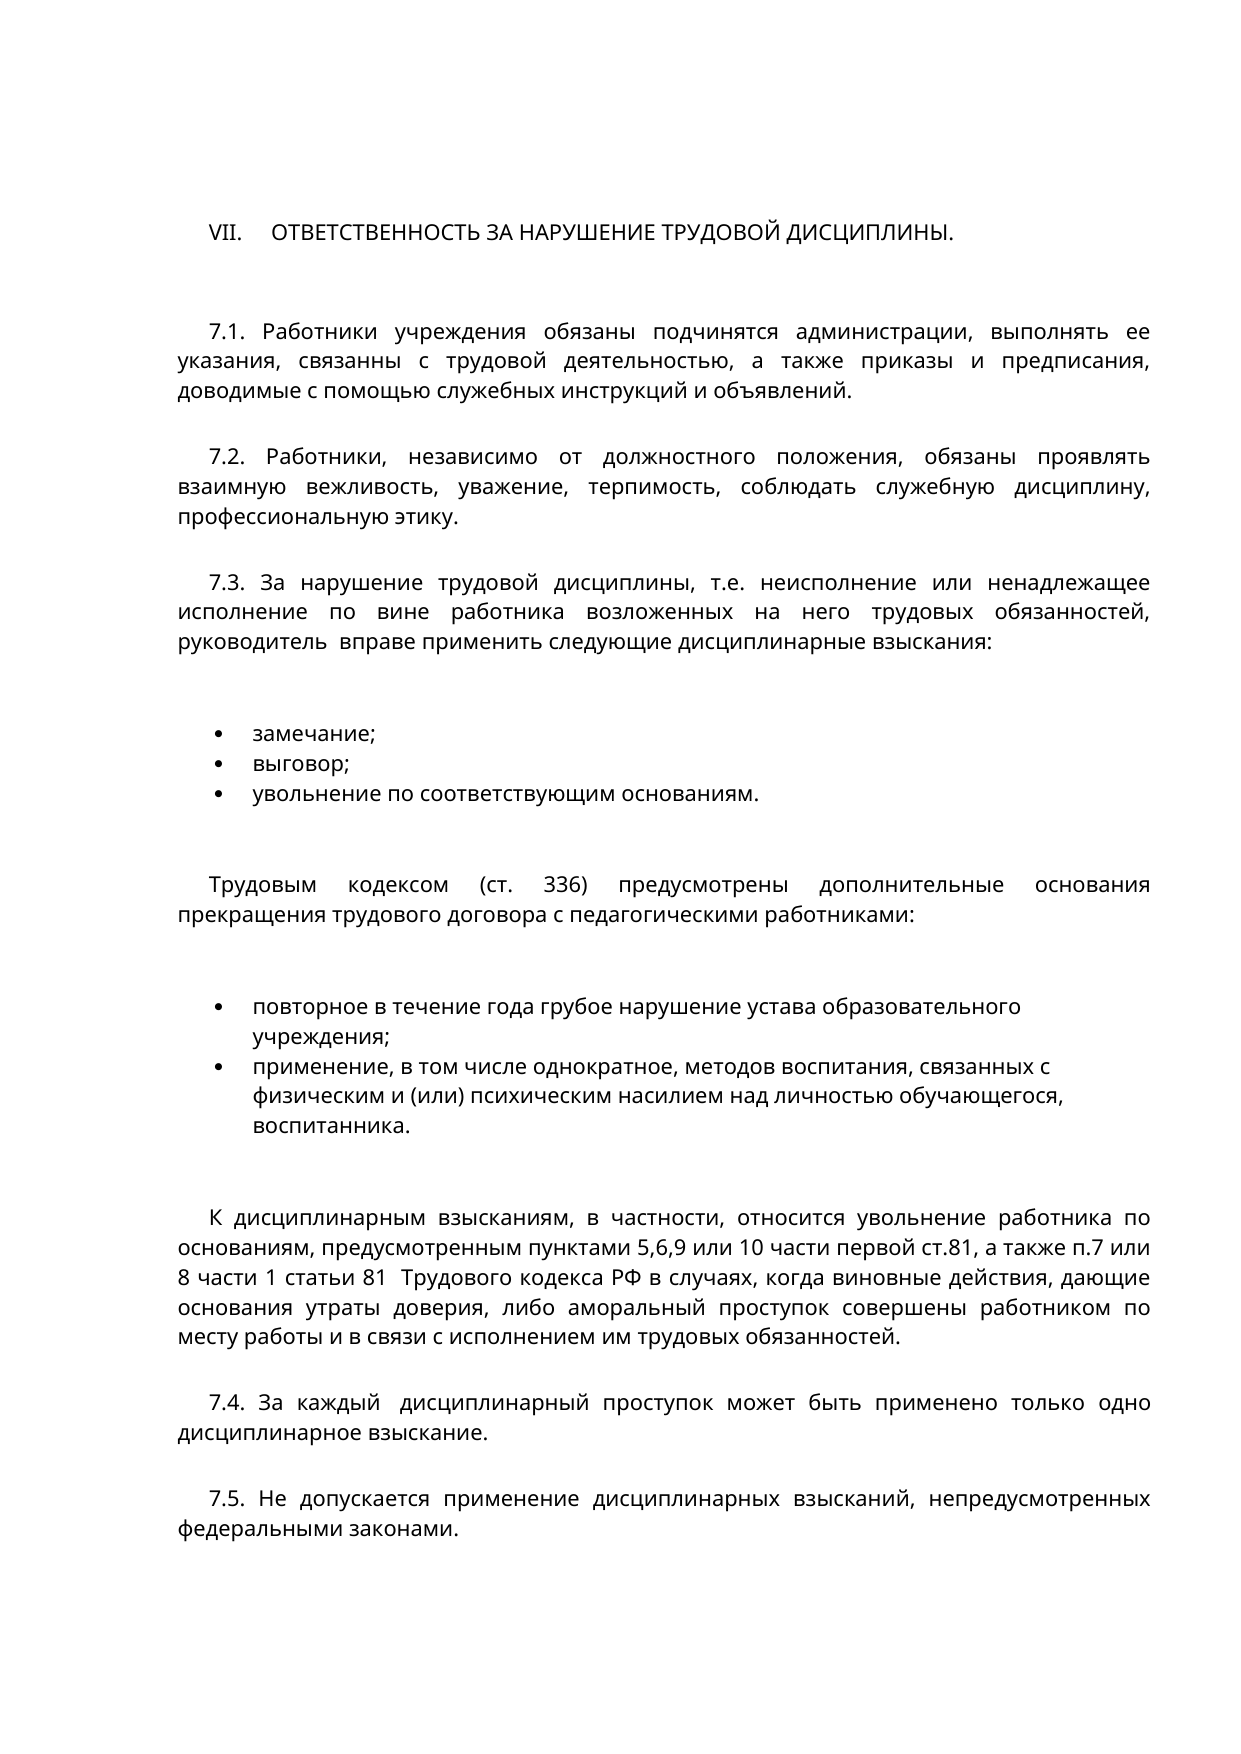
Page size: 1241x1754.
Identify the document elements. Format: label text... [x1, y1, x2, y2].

text 7.4. За каждый дисциплинарный проступок может быть применено только одно дисциплинарное взыскание. [177, 1387, 1152, 1447]
list выговор; [215, 748, 1152, 777]
text VII. ОТВЕТСТВЕННОСТЬ ЗА НАРУШЕНИЕ ТРУДОВОЙ ДИСЦИПЛИНЫ. [177, 217, 1152, 247]
text 7.2. Работники, независимо от должностного положения, обязаны проявлять взаимную вежливость, уважение, терпимость, соблюдать служебную дисциплину, профессиональную этику. [177, 441, 1152, 530]
text 7.5. Не допускается применение дисциплинарных взысканий, непредусмотренных федеральными законами. [177, 1483, 1152, 1542]
list увольнение по соответствующим основаниям. [215, 777, 1152, 807]
list повторное в течение года грубое нарушение устава образовательного учреждения; [215, 991, 1152, 1051]
text 7.3. За нарушение трудовой дисциплины, т.е. неисполнение или ненадлежащее исполнение по вине работника возложенных на него трудовых обязанностей, руководитель вправе применить следующие дисциплинарные взыскания: [177, 566, 1152, 656]
text К дисциплинарным взысканиям, в частности, относится увольнение работника по основаниям, предусмотренным пунктами 5,6,9 или 10 части первой ст.81, а также п.7 или 8 части 1 статьи 81 Трудового кодекса РФ в случаях, когда виновные действия, дающие основания утраты доверия, либо аморальный проступок совершены работником по месту работы и в связи с исполнением им трудовых обязанностей. [177, 1202, 1152, 1351]
text 7.1. Работники учреждения обязаны подчинятся администрации, выполнять ее указания, связанны с трудовой деятельностью, а также приказы и предписания, доводимые с помощью служебных инструкций и объявлений. [177, 316, 1152, 405]
list применение, в том числе однократное, методов воспитания, связанных с физическим и (или) психическим насилием над личностью обучающегося, воспитанника. [215, 1051, 1152, 1140]
text Трудовым кодексом (ст. 336) предусмотрены дополнительные основания прекращения трудового договора с педагогическими работниками: [177, 869, 1152, 929]
list замечание; [215, 718, 1152, 748]
